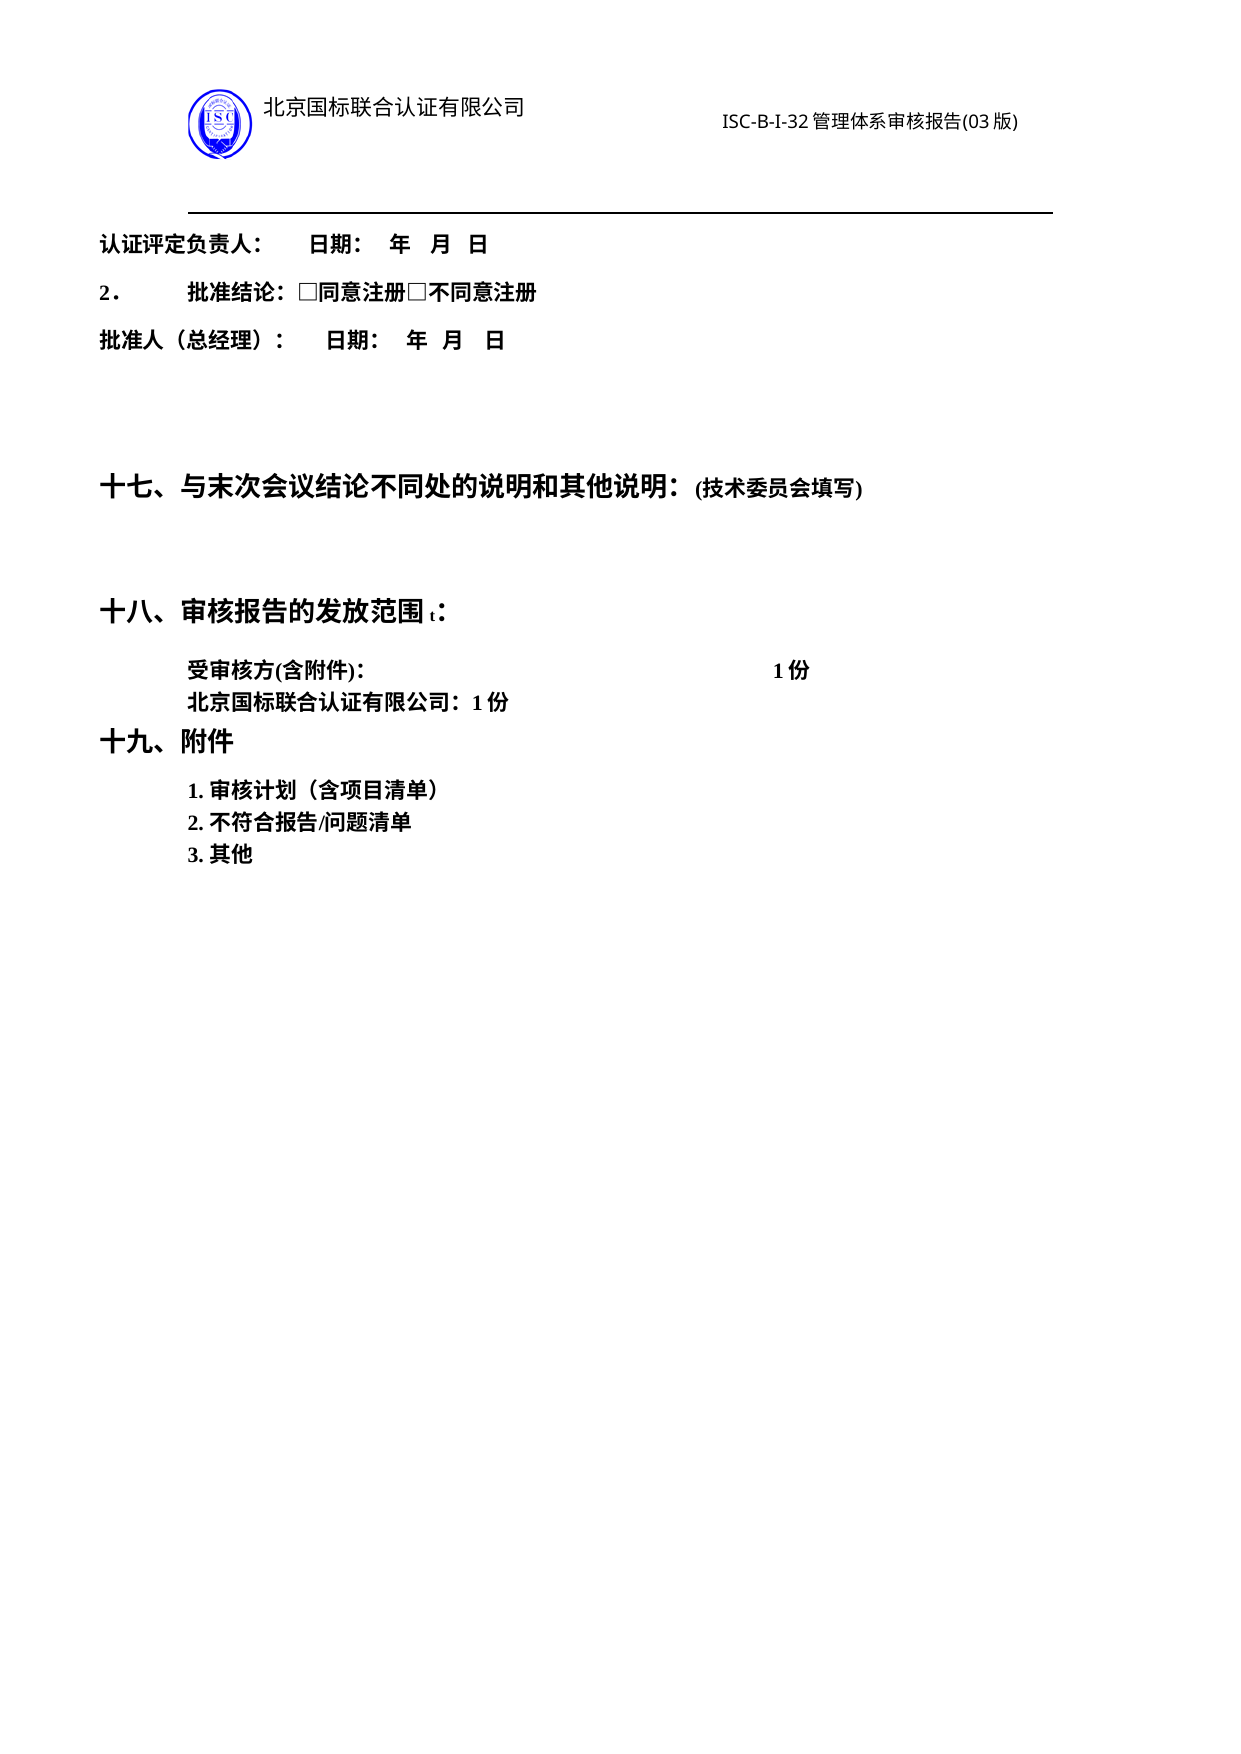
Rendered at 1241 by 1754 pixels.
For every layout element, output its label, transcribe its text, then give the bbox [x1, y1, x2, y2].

text 十九、附件 [99, 732, 1053, 757]
text 认证评定负责人： 日期： 年 月 日 [99, 226, 1053, 259]
text 批准人（总经理）： 日期： 年 月 日 [99, 323, 1053, 356]
text 十八、审核报告的发放范围t： [99, 578, 1053, 643]
picture [187, 89, 253, 158]
text 1. 审核计划（含项目清单） [170, 773, 1053, 804]
text 2. 不符合报告/问题清单 [170, 804, 1053, 837]
text 十七、与末次会议结论不同处的说明和其他说明：(技术委员会填写) [99, 465, 1053, 504]
text 3. 其他 [170, 837, 1053, 869]
list 批准结论：□同意注册□不同意注册 [99, 275, 1053, 307]
text 北京国标联合认证有限公司：1份 [170, 690, 1053, 715]
text 受审核方(含附件)： 1份 [170, 659, 1053, 684]
